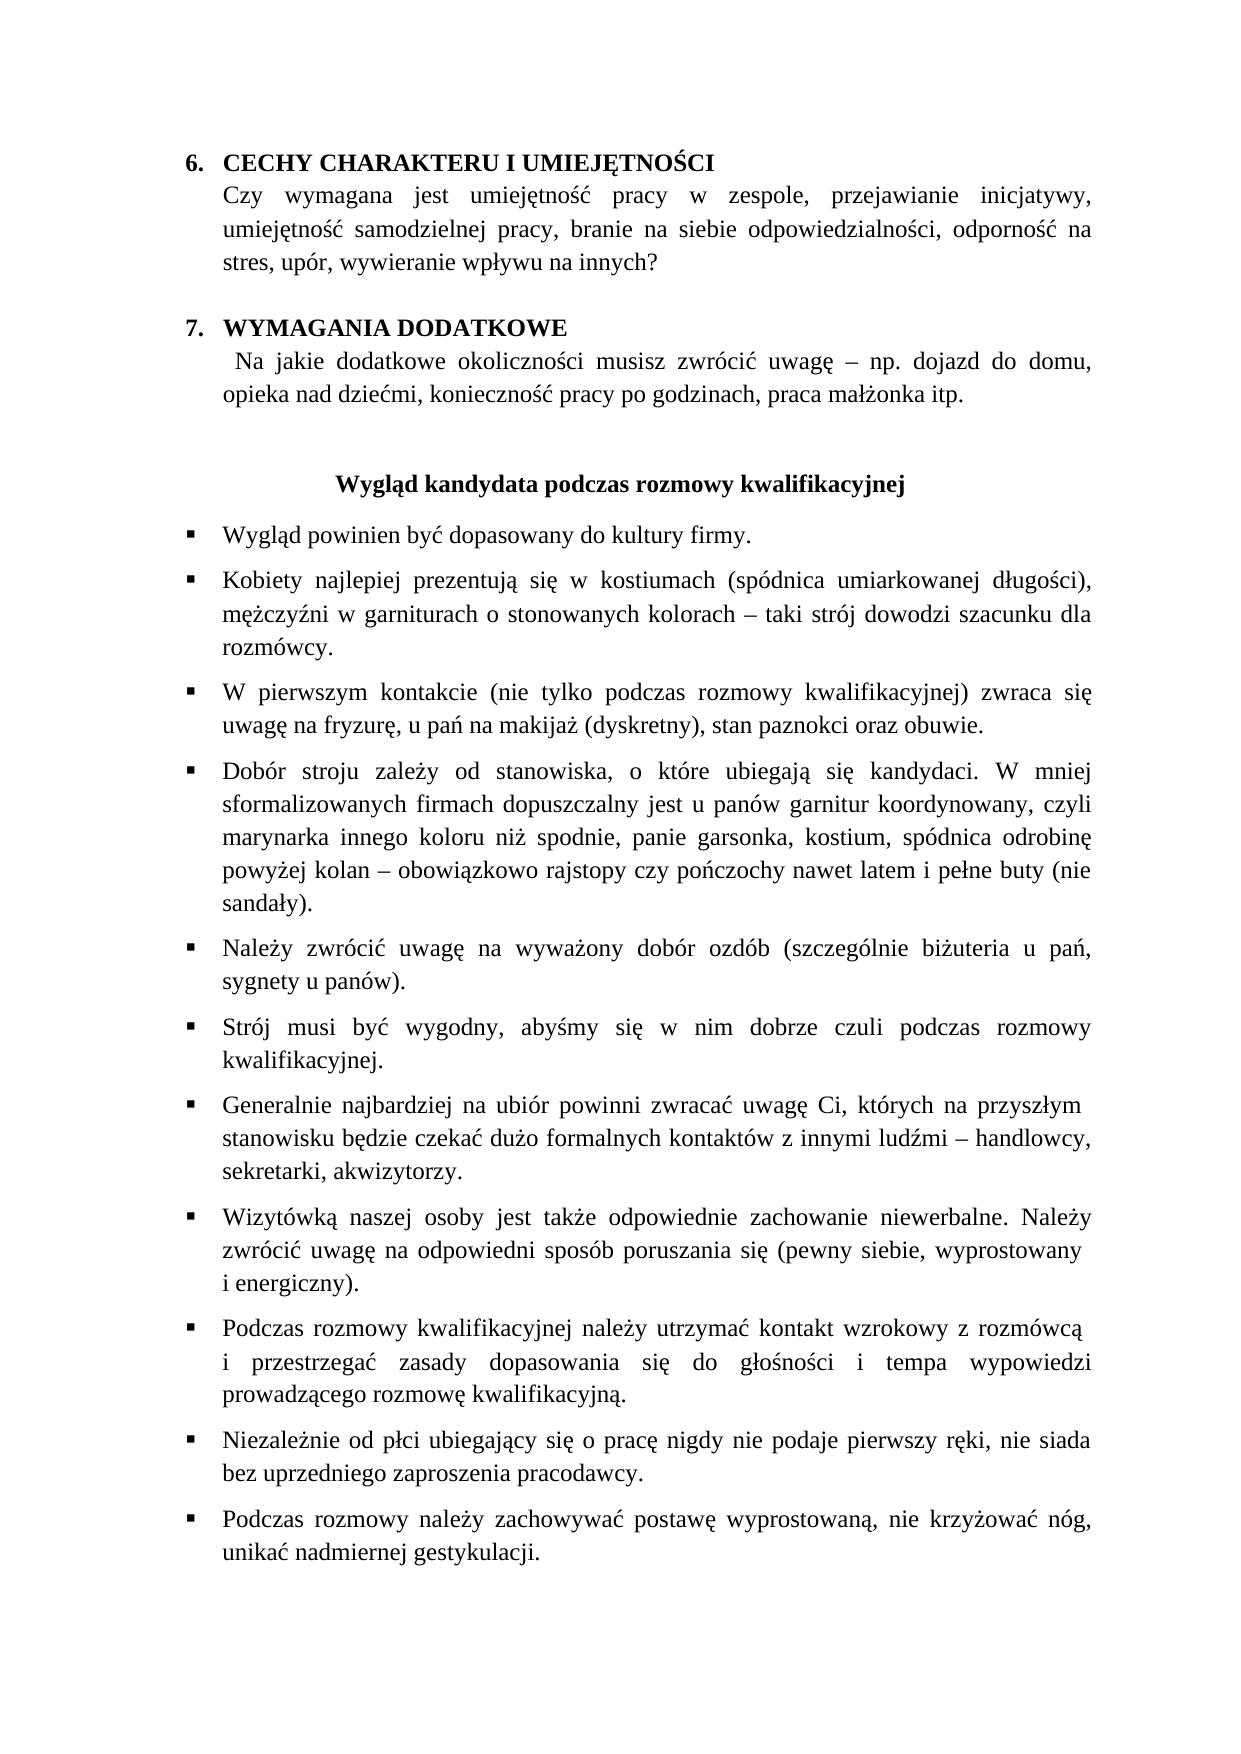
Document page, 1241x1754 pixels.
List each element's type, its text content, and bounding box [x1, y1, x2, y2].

list CECHY CHARAKTERU I UMIEJĘTNOŚCI [185, 148, 1093, 176]
text Na jakie dodatkowe okoliczności musisz zwrócić uwagę – np. dojazd do domu, opieka nad dziećmi, konieczność pracy po godzinach, praca małżonka itp. [223, 346, 1093, 407]
list WYMAGANIA DODATKOWE [185, 313, 1093, 341]
text Czy wymagana jest umiejętność pracy w zespole, przejawianie inicjatywy, umiejętność samodzielnej pracy, branie na siebie odpowiedzialności, odporność na stres, upór, wywieranie wpływu na innych? [223, 181, 1093, 275]
list W pierwszym kontakcie (nie tylko podczas rozmowy kwalifikacyjnej) zwraca się uwagę na fryzurę, u pań na makijaż (dyskretny), stan paznokci oraz obuwie. [185, 677, 1093, 739]
list Podczas rozmowy należy zachowywać postawę wyprostowaną, nie krzyżować nóg, unikać nadmiernej gestykulacji. [185, 1504, 1093, 1565]
text Wygląd kandydata podczas rozmowy kwalifikacyjnej [148, 466, 1093, 499]
list Generalnie najbardziej na ubiór powinni zwracać uwagę Ci, których na przyszłym stanowisku będzie czekać dużo formalnych kontaktów z innymi ludźmi – handlowcy, sekretarki, akwizytorzy. [185, 1090, 1093, 1185]
list Wizytówką naszej osoby jest także odpowiednie zachowanie niewerbalne. Należy zwrócić uwagę na odpowiedni sposób poruszania się (pewny siebie, wyprostowany i energiczny). [185, 1202, 1093, 1297]
list Dobór stroju zależy od stanowiska, o które ubiegają się kandydaci. W mniej sformalizowanych firmach dopuszczalny jest u panów garnitur koordynowany, czyli marynarka innego koloru niż spodnie, panie garsonka, kostium, spódnica odrobinę powyżej kolan – obowiązkowo rajstopy czy pończochy nawet latem i pełne buty (nie sandały). [185, 756, 1093, 917]
list Należy zwrócić uwagę na wyważony dobór ozdób (szczególnie biżuteria u pań, sygnety u panów). [185, 933, 1093, 995]
list Wygląd powinien być dopasowany do kultury firmy. [185, 520, 1093, 549]
list Niezależnie od płci ubiegający się o pracę nigdy nie podaje pierwszy ręki, nie siada bez uprzedniego zaproszenia pracodawcy. [185, 1425, 1093, 1487]
list Strój musi być wygodny, abyśmy się w nim dobrze czuli podczas rozmowy kwalifikacyjnej. [185, 1012, 1093, 1074]
list Podczas rozmowy kwalifikacyjnej należy utrzymać kontakt wzrokowy z rozmówcą i przestrzegać zasady dopasowania się do głośności i tempa wypowiedzi prowadzącego rozmowę kwalifikacyjną. [185, 1313, 1093, 1408]
list Kobiety najlepiej prezentują się w kostiumach (spódnica umiarkowanej długości), mężczyźni w garniturach o stonowanych kolorach – taki strój dowodzi szacunku dla rozmówcy. [185, 566, 1093, 660]
